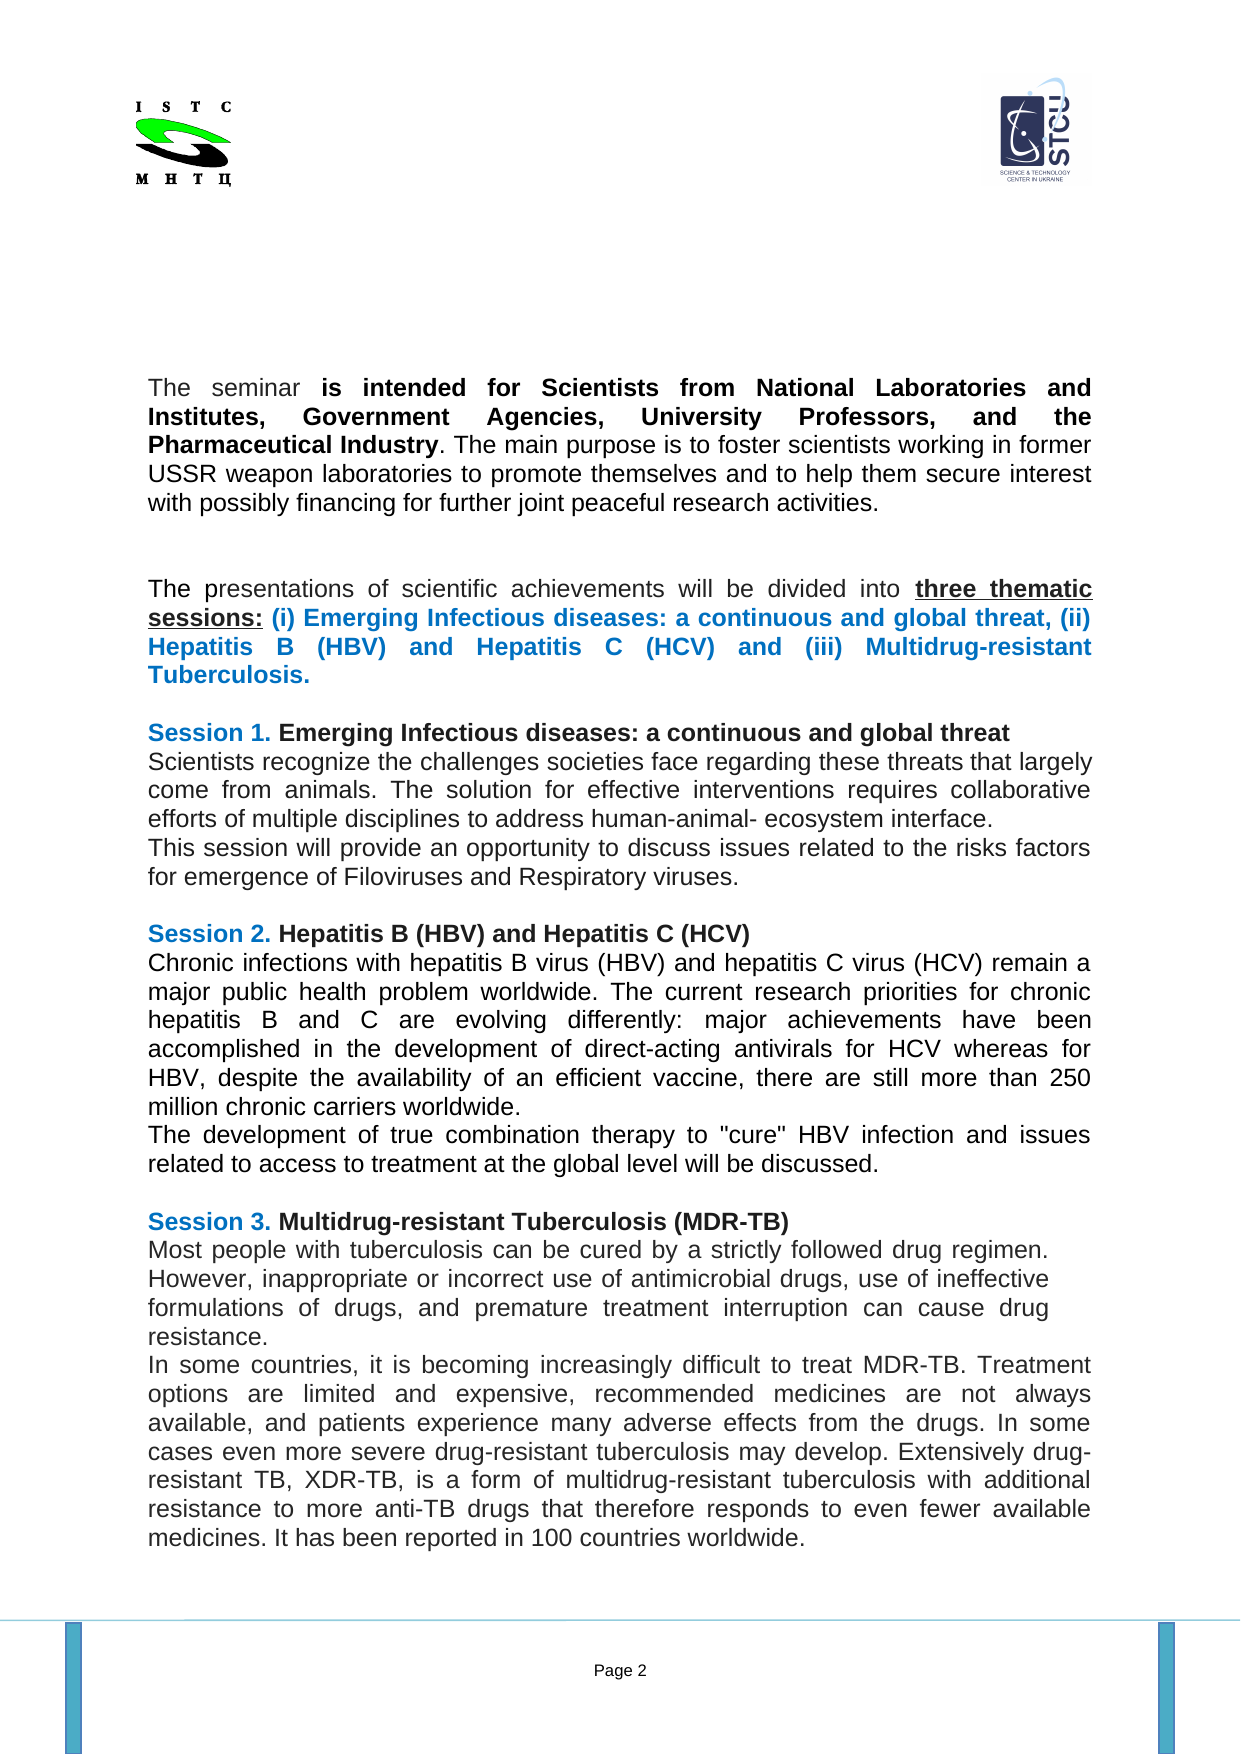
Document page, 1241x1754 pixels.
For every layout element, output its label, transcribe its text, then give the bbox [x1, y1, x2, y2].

text Session 2. Hepatitis B (HBV) and Hepatitis C (HCV) [148, 919, 1093, 948]
text The seminar is intended for Scientists from National Laboratories and Institutes, Government Agencies, University Professors, and the Pharmaceutical Industry. The main purpose is to foster scientists working in former USSR weapon laboratories to promote themselves and to help them secure interest with possibly financing for further joint peaceful research activities. [148, 373, 1093, 517]
text Chronic infections with hepatitis B virus (HBV) and hepatitis C virus (HCV) remain a major public health problem worldwide. The current research priorities for chronic hepatitis B and C are evolving differently: major achievements have been accomplished in the development of direct-acting antivirals for HCV whereas for HBV, despite the availability of an efficient vaccine, there are still more than 250 million chronic carriers worldwide. [148, 948, 1093, 1120]
text The presentations of scientific achievements will be divided into three thematic sessions: (i) Emerging Infectious diseases: a continuous and global threat, (ii) Hepatitis B (HBV) and Hepatitis C (HCV) and (iii) Multidrug-resistant Tuberculosis. [148, 574, 1093, 689]
text The development of true combination therapy to "cure" HBV infection and issues related to access to treatment at the global level will be discussed. [148, 1120, 1093, 1178]
text This session will provide an opportunity to discuss issues related to the risks factors for emergence of Filoviruses and Respiratory viruses. [148, 833, 1093, 890]
text Most people with tuberculosis can be cured by a strictly followed drug regimen. However, inappropriate or incorrect use of antimicrobial drugs, use of ineffective formulations of drugs, and premature treatment interruption can cause drug resistance. [148, 1235, 1051, 1350]
picture [980, 73, 1093, 186]
text Scientists recognize the challenges societies face regarding these threats that largely come from animals. The solution for effective interventions requires collaborative efforts of multiple disciplines to address human-animal- ecosystem interface. [148, 747, 1093, 833]
text In some countries, it is becoming increasingly difficult to treat MDR-TB. Treatment options are limited and expensive, recommended medicines are not always available, and patients experience many adverse effects from the drugs. In some cases even more severe drug-resistant tuberculosis may develop. Extensively drug-resistant TB, XDR-TB, is a form of multidrug-resistant tuberculosis with additional resistance to more anti-TB drugs that therefore responds to even fewer available medicines. It has been reported in 100 countries worldwide. [148, 1350, 1093, 1552]
text Session 1. Emerging Infectious diseases: a continuous and global threat [148, 718, 1093, 747]
text Session 3. Multidrug-resistant Tuberculosis (MDR-TB) [148, 1207, 1093, 1235]
